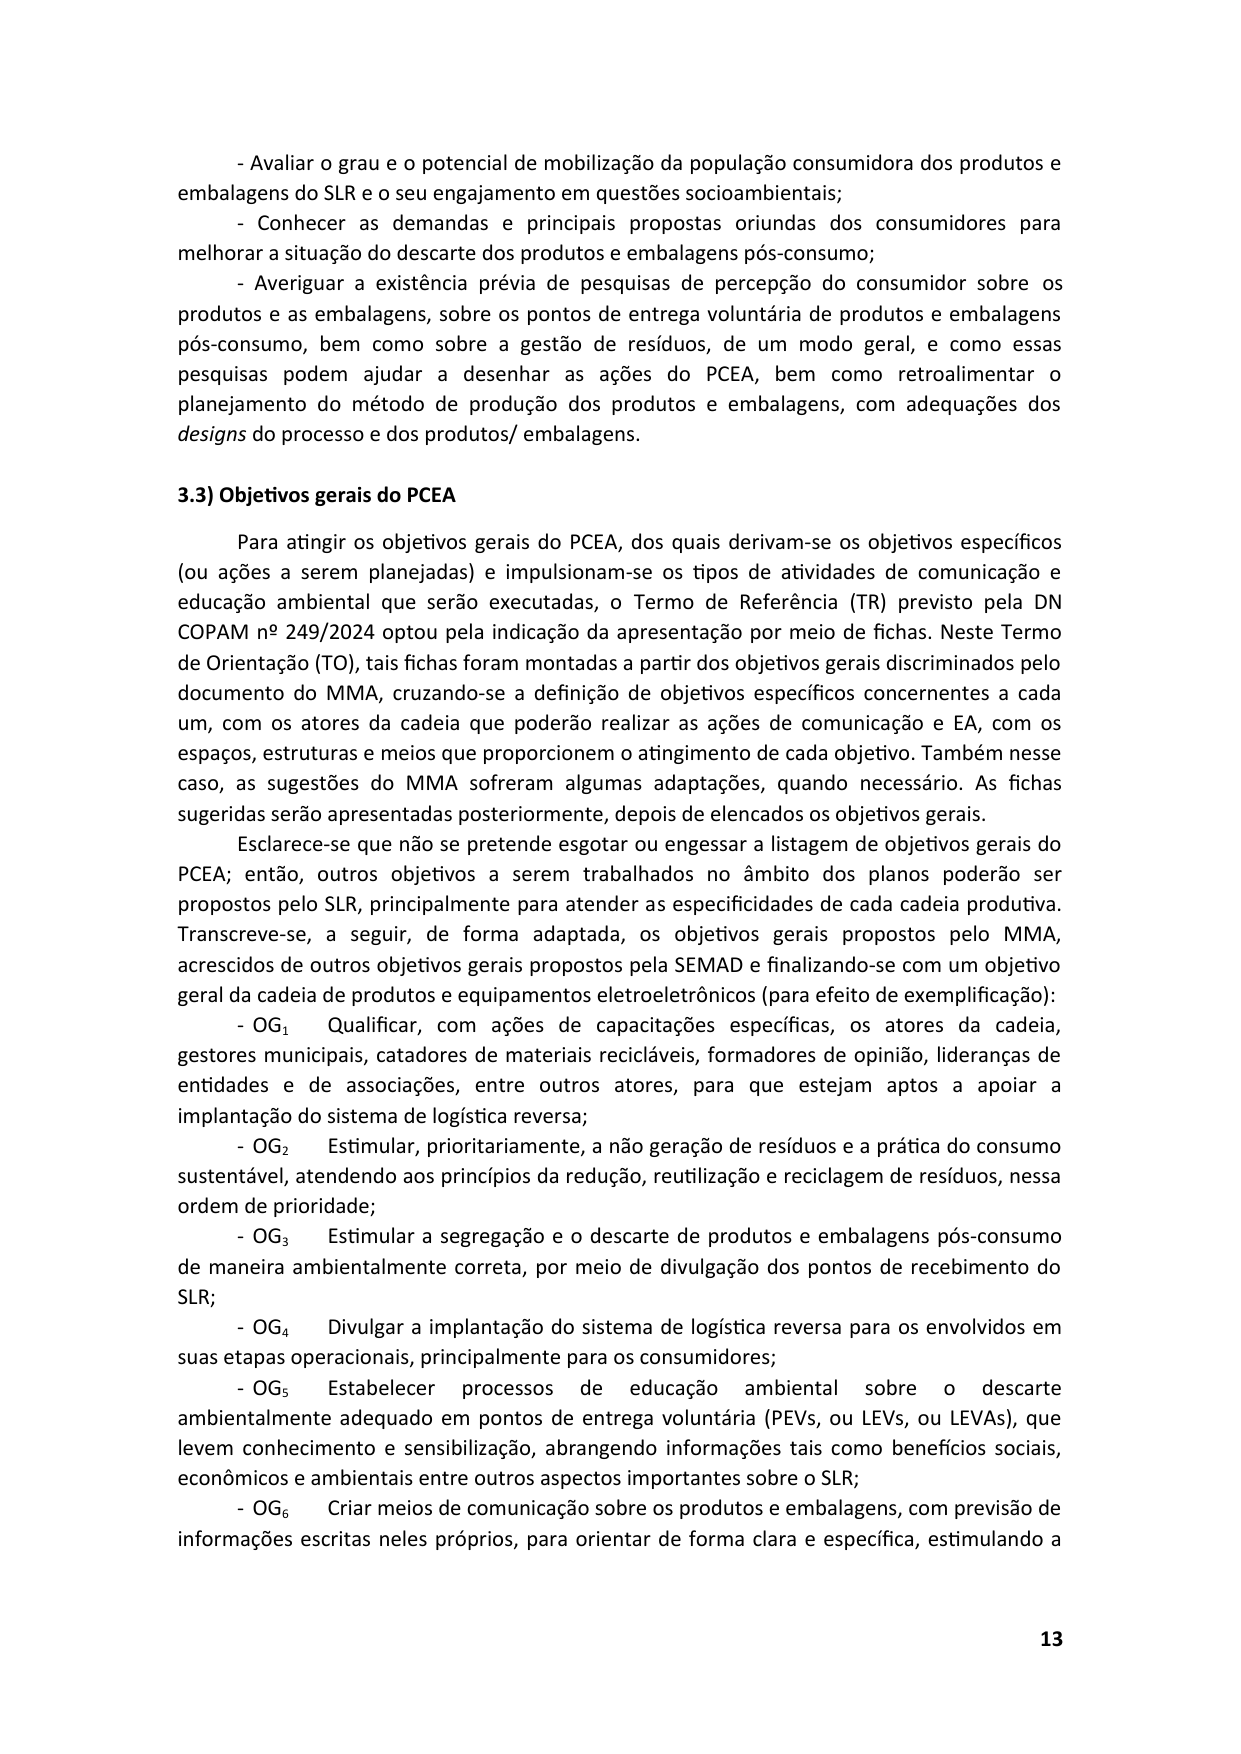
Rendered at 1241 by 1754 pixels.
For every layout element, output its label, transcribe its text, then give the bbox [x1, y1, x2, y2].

text - OG3 Estimular a segregação e o descarte de produtos e embalagens pós-consumo de maneira ambientalmente correta, por meio de divulgação dos pontos de recebimento do SLR; [177, 1222, 1063, 1310]
text Esclarece-se que não se pretende esgotar ou engessar a listagem de objetivos gerais do PCEA; então, outros objetivos a serem trabalhados no âmbito dos planos poderão ser propostos pelo SLR, principalmente para atender a especificidades de cada cadeia produtiva. Transcreve-se, a seguir, de forma adaptada, os objetivos gerais propostos pelo MMA, acrescidos de outros objetivos gerais propostos pela SEMAD e finalizando-se com um objetivo geral da cadeia de produtos e equipamentos eletroeletrônicos (para efeito de exemplificação): [177, 829, 1063, 1008]
text - Averiguar a existência prévia de pesquisas de percepção do consumidor sobre as embalagens, sobre os pontos de entrega voluntária de produtos e embalagens pós-consumo, bem como sobre a gestão de resíduos, de um modo geral, e como essas pesquisas podem ajudar a desenhar as ações do PCEA, bem como retroalimentar o planejamento do método de produção dos produtos e embalagens, com adequações dos designs do processo e dos produtos/ embalagens. [177, 268, 1063, 447]
text - OG4 Divulgar a implantação do sistema de logística reversa para os envolvidos em suas etapas operacionais, principalmente para os consumidores; [177, 1312, 1063, 1370]
text - OG5 Estabelecer processos de educação ambiental sobre o descarte ambientalmente adequado em pontos de entrega voluntária (PEVs, ou LEVs, ou LEVAs), que levem conhecimento e sensibilização, abrangendo informações tais como benefícios sociais, econômicos e ambientais entre outros aspectos importantes sobre o SLR; [177, 1373, 1063, 1491]
text - Avaliar o grau e o potencial de mobilização da população consumidora dos produtos e embalagens do SLR e o seu engajamento em questões socioambientais; [177, 148, 1063, 206]
text 3.3) Objetivos gerais do PCEA [177, 480, 1063, 508]
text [177, 1493, 1063, 1552]
text - OG1 Qualificar, com ações de capacitações específicas, os atores da cadeia, gestores municipais, catadores de materiais recicláveis, formadores de opinião, lideranças de entidades e de associações, entre outros atores, para que estejam aptos a apoiar a implantação do sistema de logística reversa; [177, 1010, 1063, 1129]
text - OG2 Estimular, prioritariamente, a não geração de resíduos e a prática do consumo sustentável, atendendo aos princípios da redução, reutilização e reciclagem de resíduos, nessa ordem de prioridade; [177, 1131, 1063, 1219]
text Para atingir os objetivos gerais do PCEA, dos quais derivam-se os objetivos específicos (ou ações a serem planejadas) e impulsionam-se os tipos de atividades de comunicação e educação ambiental que serão executadas, o Termo de Referência (TR) previsto pela DN COPAM nº 249/2024 optou pela indicação da apresentação por meio de fichas. Neste Termo de Orientação (TO), tais fichas foram montadas a partir dos objetivos gerais discriminados pelo documento do MMA, cruzando-se a definição de objetivos específicos concernentes a cada um, com os atores da cadeia que poderão realizar as ações de comunicação e EA, com os espaços, estruturas e meios que proporcionem o atingimento de cada objetivo. Também nesse caso, as sugestões do MMA sofreram algumas adaptações, quando necessário. As fichas sugeridas serão apresentadas posteriormente, depois de elencados os objetivos gerais. [177, 527, 1063, 827]
text - Conhecer as demandas e principais propostas oriundas dos consumidores para melhorar a situação do descarte dos produtos e embalagens pós-consumo; [177, 208, 1063, 266]
